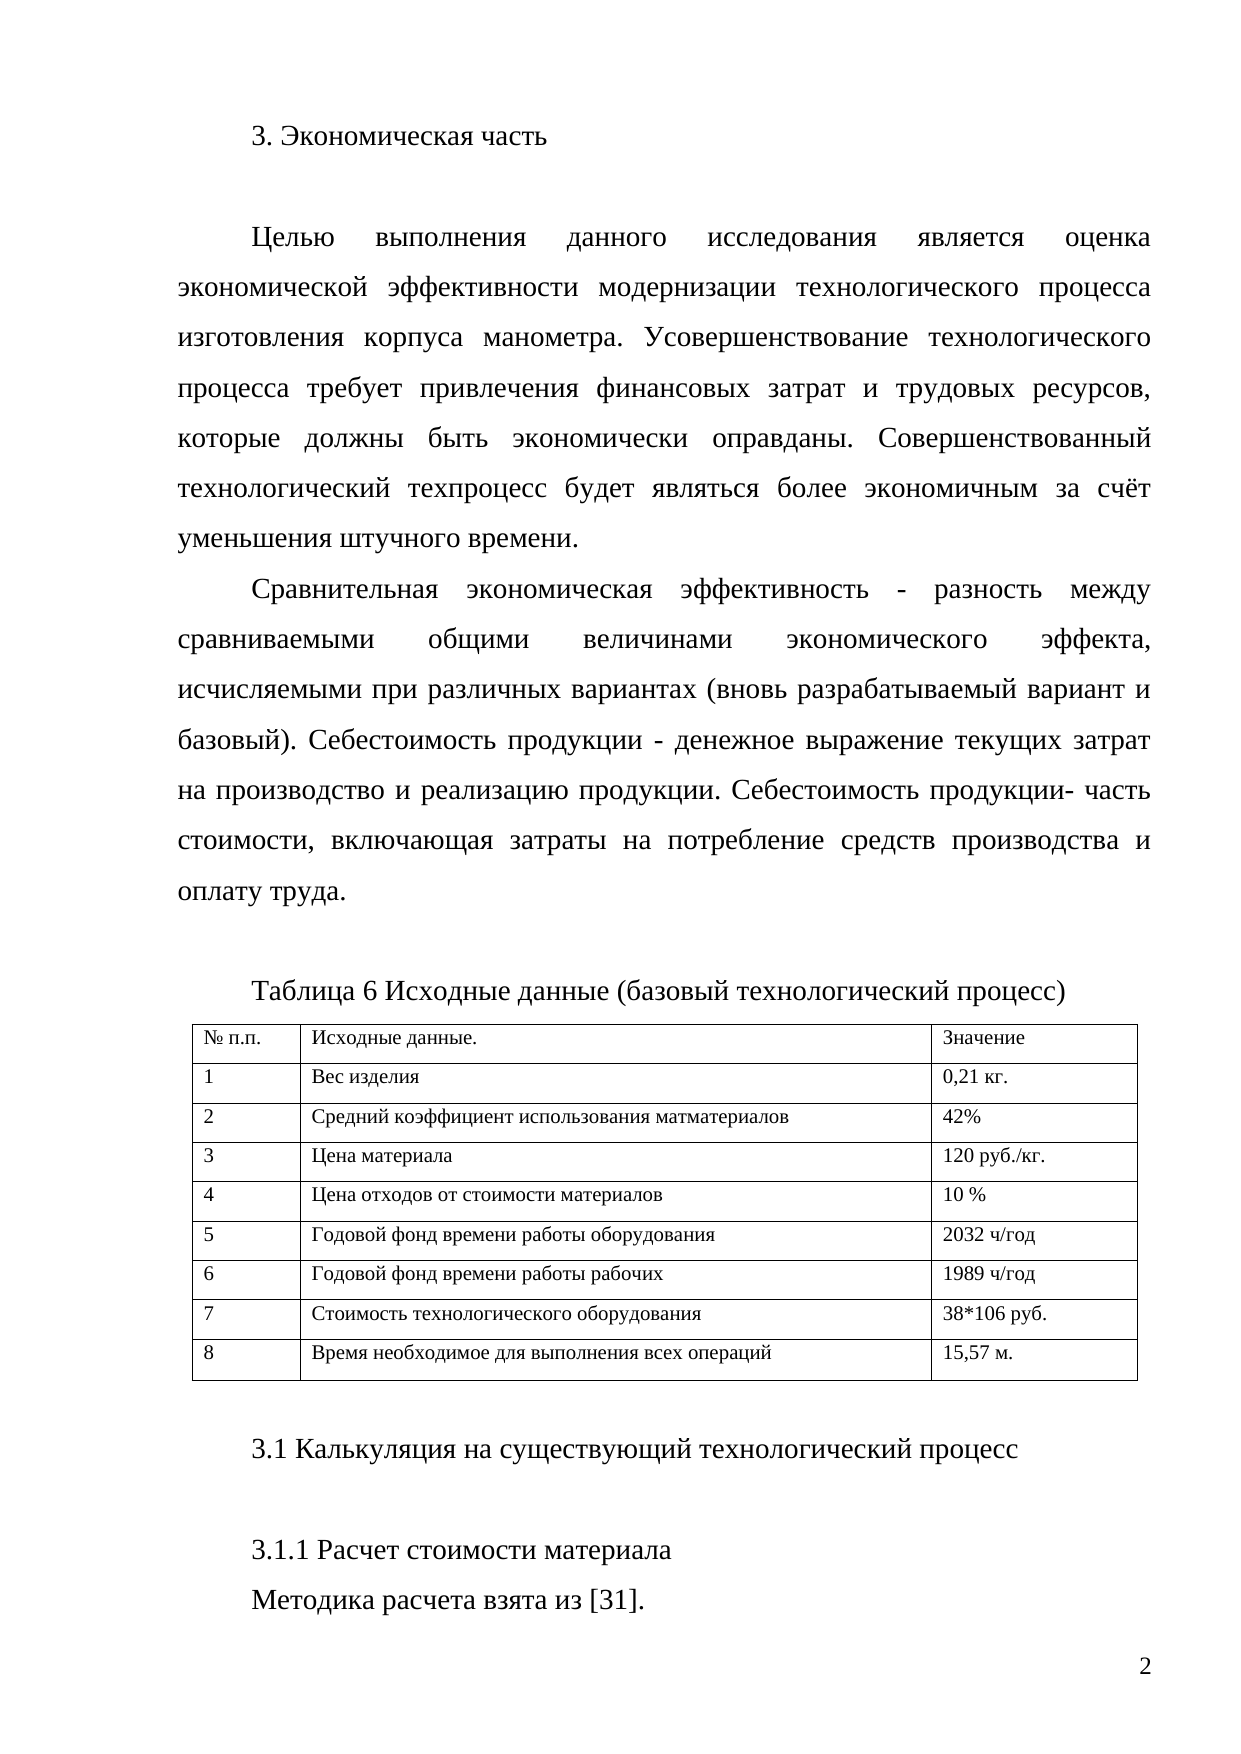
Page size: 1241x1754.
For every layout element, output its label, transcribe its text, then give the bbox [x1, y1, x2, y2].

table_cell . [932, 1340, 1137, 1380]
table_cell 10 % [932, 1182, 1137, 1221]
table_cell 5 [193, 1222, 300, 1260]
table_cell Годовой фонд времени работы рабочих [301, 1261, 931, 1299]
text Сравнительная экономическая эффективность - разность между сравниваемыми общими величинами экономического эффекта, исчисляемыми при различных вариантах (вновь разрабатываемый вариант и базовый). Себестоимость продукции - денежное выражение текущих затрат на производство и реализацию продукции. Себестоимость продукции- часть стоимости, включающая затраты на потребление средств производства и оплату труда. [177, 571, 1152, 906]
text Целью выполнения данного исследования является оценка экономической эффективности модернизации технологического процесса изготовления корпуса манометра. Усовершенствование технологического процесса требует привлечения финансовых затрат и трудовых ресурсов, которые должны быть экономически оправданы. Совершенствованный технологический техпроцесс будет являться более экономичным за счёт уменьшения штучного времени. [177, 219, 1152, 554]
text 3. Экономическая часть [177, 118, 1152, 152]
table_header № п.п. [193, 1025, 300, 1063]
table_header Значение [932, 1025, 1137, 1063]
table_cell 3 [193, 1143, 300, 1181]
table_cell 2032 ч/год [932, 1222, 1137, 1260]
table_cell 1 [193, 1064, 300, 1102]
table_cell 2 [193, 1104, 300, 1142]
table_cell Время необходимое для выполнения всех операций [301, 1340, 931, 1380]
table_cell 38*106 руб. [932, 1300, 1137, 1339]
text Таблица 6 Исходные данные (базовый технологический процесс) [177, 973, 1152, 1007]
text 3.1.1 Расчет стоимости материала [177, 1532, 1152, 1565]
table_header Исходные данные. [301, 1025, 931, 1063]
table_cell . [932, 1064, 1137, 1102]
table_cell 8 [193, 1340, 300, 1380]
table_cell 120 руб./кг. [932, 1143, 1137, 1181]
table_cell Стоимость технологического оборудования [301, 1300, 931, 1339]
table_cell Годовой фонд времени работы оборудования [301, 1222, 931, 1260]
text Методика расчета взята из [31]. [177, 1582, 1152, 1616]
table_cell 1989 ч/год [932, 1261, 1137, 1299]
text 3.1 Калькуляция на существующий технологический процесс [177, 1431, 1152, 1465]
table_cell Цена материала [301, 1143, 931, 1181]
table_cell 7 [193, 1300, 300, 1339]
table_cell 4 [193, 1182, 300, 1221]
table_cell 42% [932, 1104, 1137, 1142]
table_cell Средний коэффициент использования матматериалов [301, 1104, 931, 1142]
table_cell Вес изделия [301, 1064, 931, 1102]
table_cell Цена отходов от стоимости материалов [301, 1182, 931, 1221]
table_cell 6 [193, 1261, 300, 1299]
